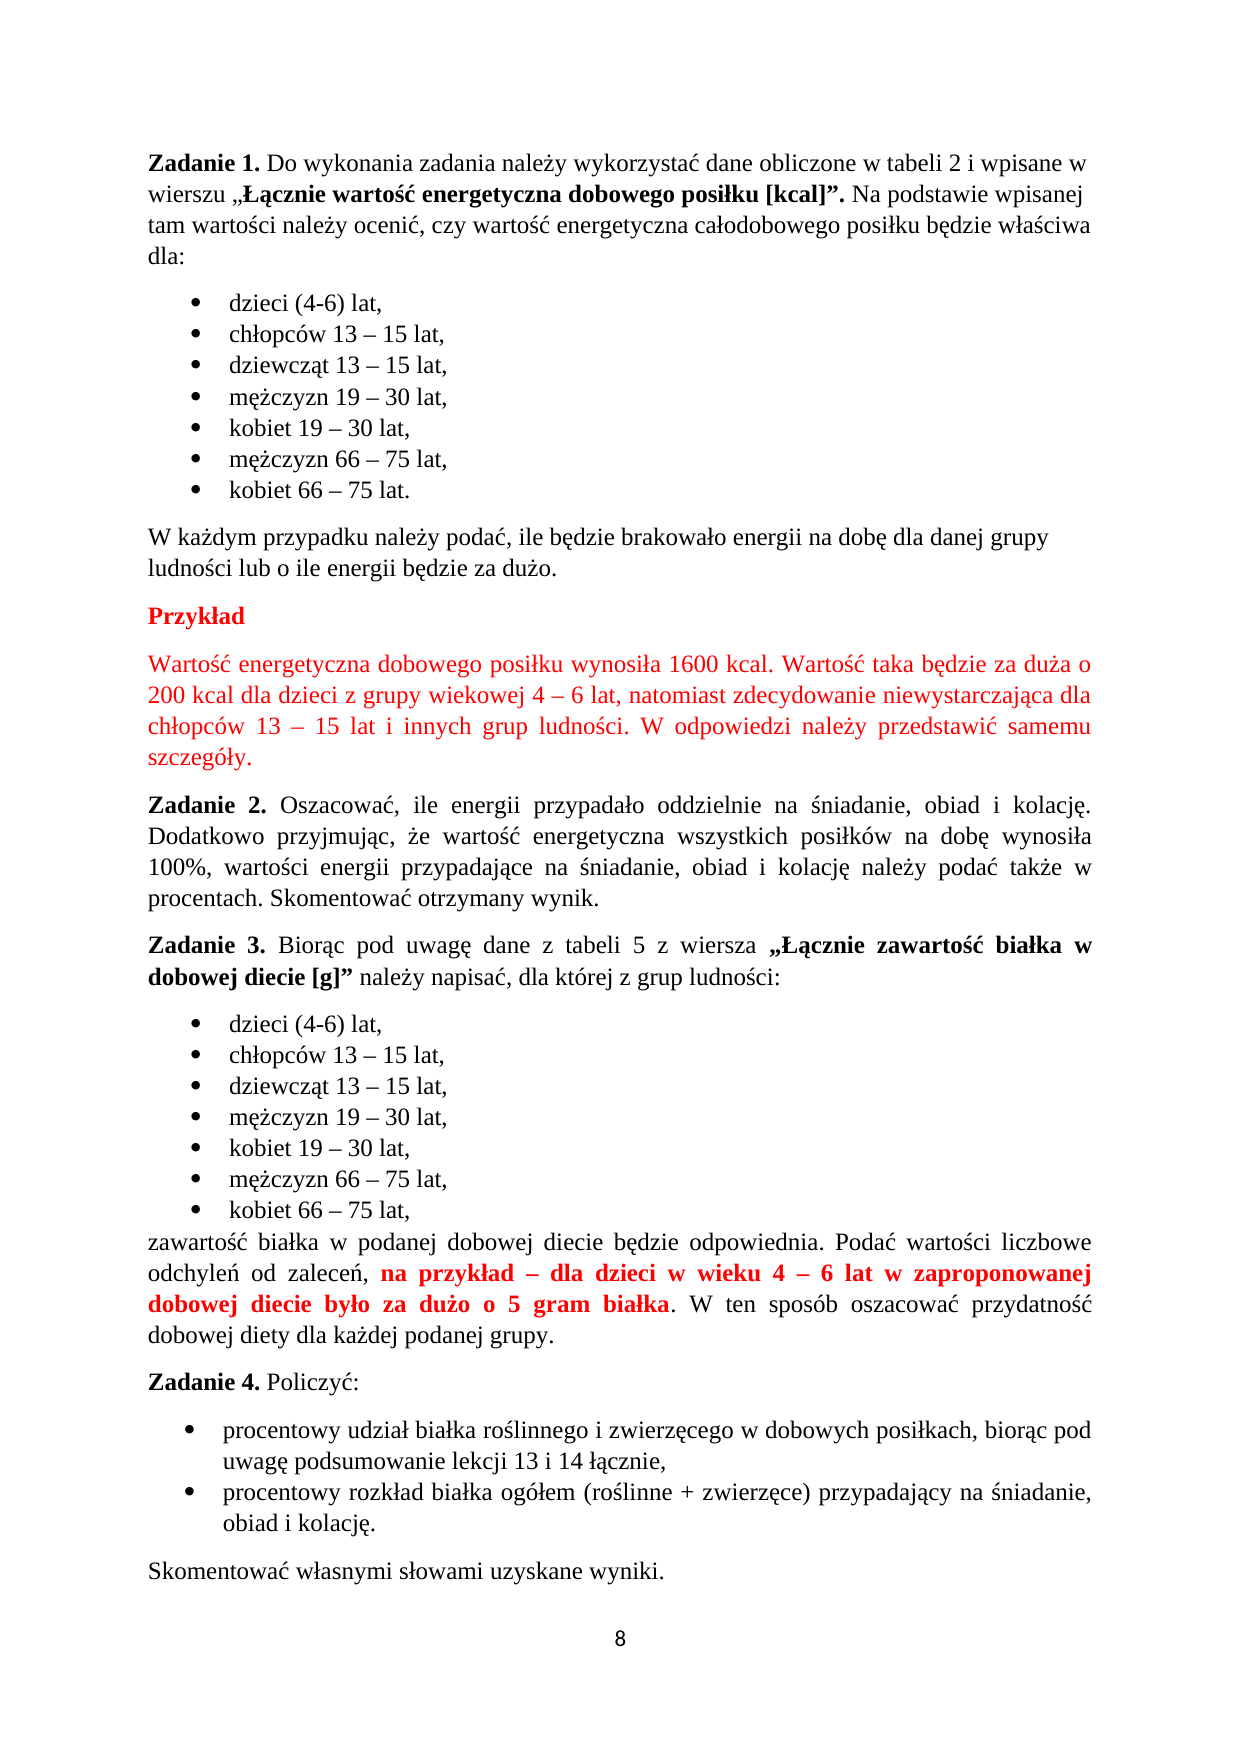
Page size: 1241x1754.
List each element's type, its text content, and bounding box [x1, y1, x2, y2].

list mężczyzn 66 – 75 lat, [191, 444, 1093, 472]
text Skomentować własnymi słowami uzyskane wyniki. [148, 1556, 1093, 1585]
text Zadanie 2. Oszacować, ile energii przypadało oddzielnie na śniadanie, obiad i kolację. Dodatkowo przyjmując, że wartość energetyczna wszystkich posiłków na dobę wynosiła 100%, wartości energii przypadające na śniadanie, obiad i kolację należy podać także w procentach. Skomentować otrzymany wynik. [148, 790, 1093, 912]
list dziewcząt 13 – 15 lat, [191, 1071, 1093, 1100]
list dzieci (4-6) lat, [191, 288, 1093, 317]
text Zadanie 1. Do wykonania zadania należy wykorzystać dane obliczone w tabeli 2 i wpisane w wierszu „Łącznie wartość energetyczna dobowego posiłku [kcal]”. Na podstawie wpisanej tam wartości należy ocenić, czy wartość energetyczna całodobowego posiłku będzie właściwa dla: [148, 148, 1093, 269]
list dzieci (4-6) lat, [191, 1009, 1093, 1038]
list mężczyzn 19 – 30 lat, [191, 382, 1093, 410]
list procentowy rozkład białka ogółem (roślinne + zwierzęce) przypadający na śniadanie, obiad i kolację. [185, 1477, 1093, 1537]
list mężczyzn 66 – 75 lat, [191, 1164, 1093, 1193]
list dziewcząt 13 – 15 lat, [191, 351, 1093, 379]
list kobiet 66 – 75 lat. [191, 475, 1093, 503]
list kobiet 66 – 75 lat, [191, 1196, 1093, 1224]
list chłopców 13 – 15 lat, [191, 319, 1093, 348]
list mężczyzn 19 – 30 lat, [191, 1102, 1093, 1131]
text Zadanie 3. Biorąc pod uwagę dane z tabeli 5 z wiersza „Łącznie zawartość białka w dobowej diecie [g]” należy napisać, dla której z grup ludności: [148, 931, 1093, 990]
text Wartość energetyczna dobowego posiłku wynosiła 1600 kcal. Wartość taka będzie za duża o 200 kcal dla dzieci z grupy wiekowej 4 – 6 lat, natomiast zdecydowanie niewystarczająca dla chłopców 13 – 15 lat i innych grup ludności. W odpowiedzi należy przedstawić samemu szczegóły. [148, 649, 1093, 771]
text Zadanie 4. Policzyć: [148, 1367, 1093, 1396]
list procentowy udział białka roślinnego i zwierzęcego w dobowych posiłkach, biorąc pod uwagę podsumowanie lekcji 13 i 14 łącznie, [185, 1415, 1093, 1475]
list kobiet 19 – 30 lat, [191, 1133, 1093, 1162]
list kobiet 19 – 30 lat, [191, 413, 1093, 441]
list chłopców 13 – 15 lat, [191, 1040, 1093, 1069]
text Przykład [148, 601, 1093, 630]
text zawartość białka w podanej dobowej diecie będzie odpowiednia. Podać wartości liczbowe odchyleń od zaleceń, na przykład – dla dzieci w wieku 4 – 6 lat w zaproponowanej dobowej diecie było za dużo o 5 gram białka. W ten sposób oszacować przydatność dobowej diety dla każdej podanej grupy. [148, 1227, 1093, 1348]
text W każdym przypadku należy podać, ile będzie brakowało energii na dobę dla danej grupy ludności lub o ile energii będzie za dużo. [148, 522, 1093, 582]
